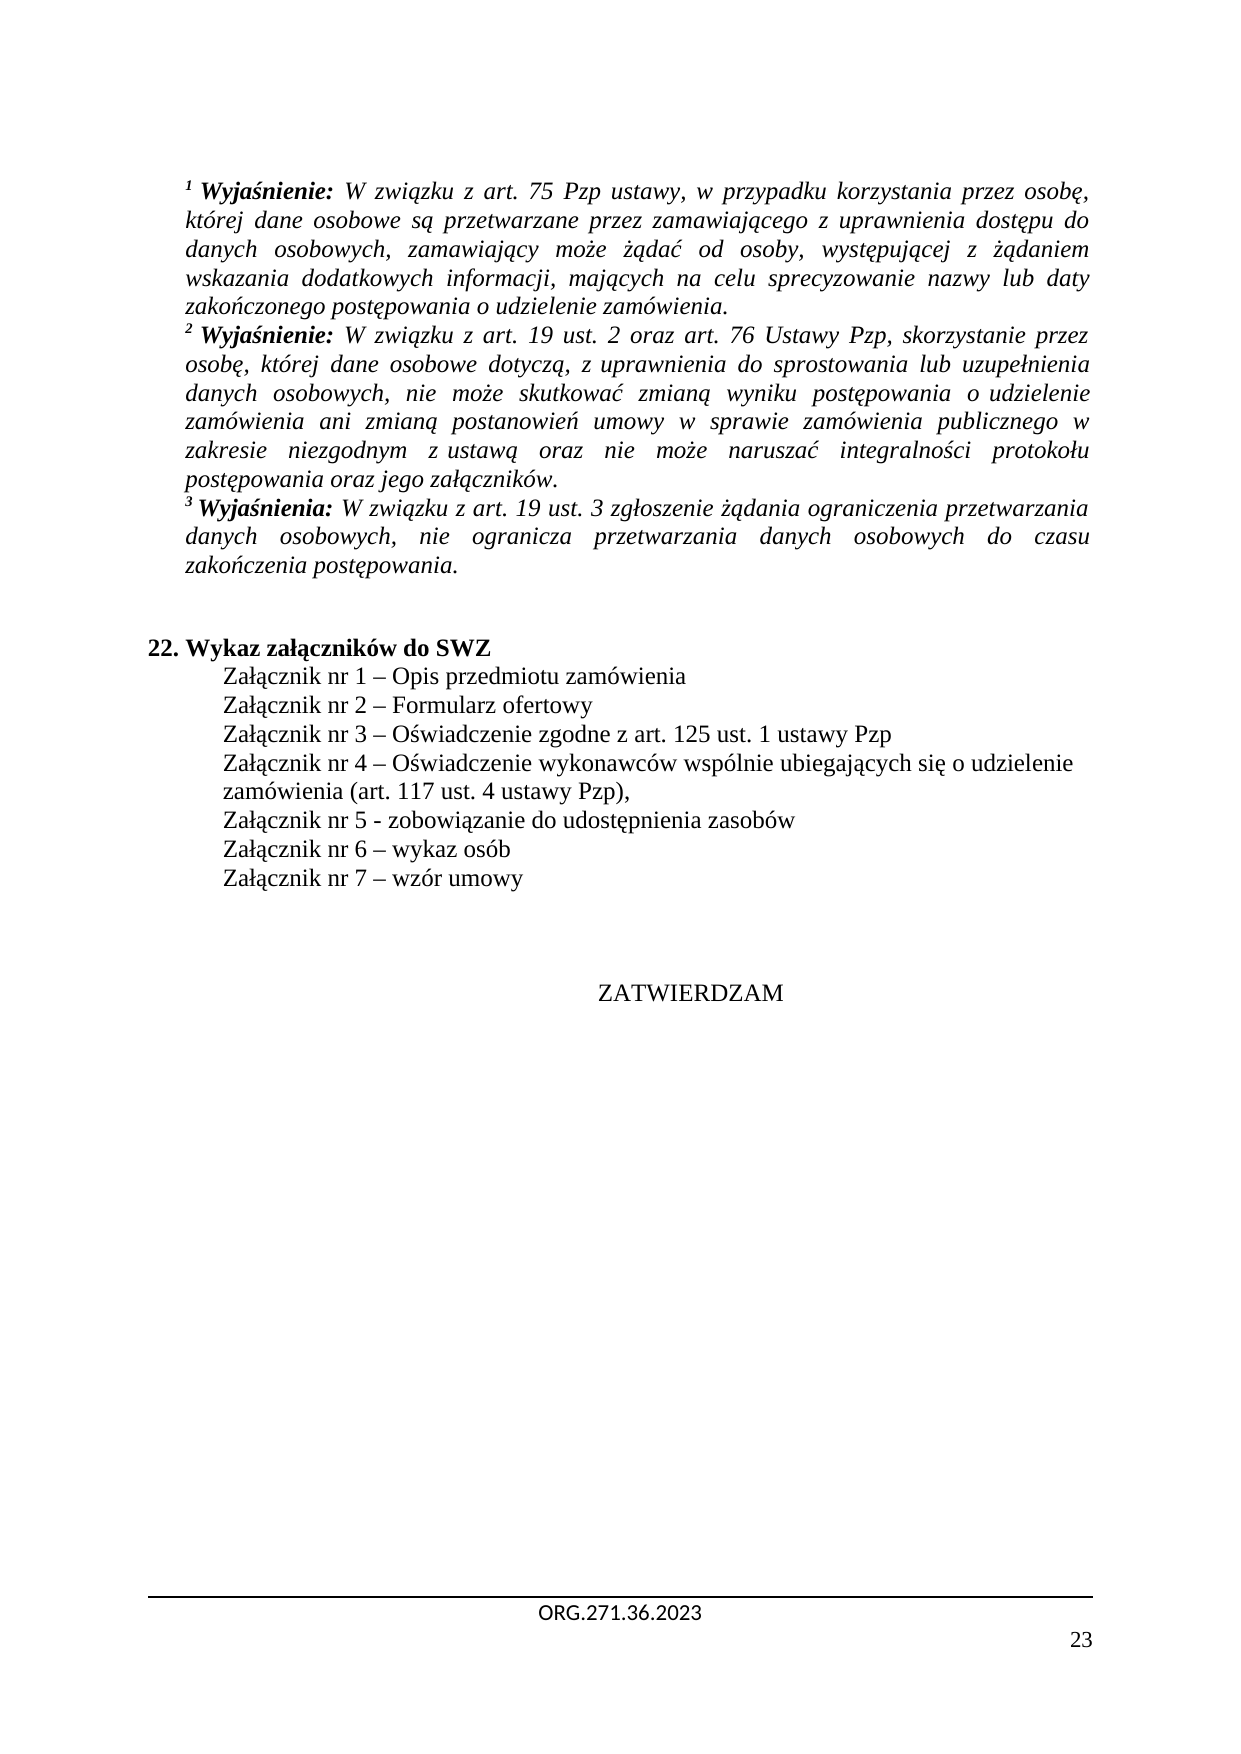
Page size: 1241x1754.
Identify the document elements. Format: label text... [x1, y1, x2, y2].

list Załącznik nr 2 – Formularz ofertowy [223, 690, 1093, 719]
list 2 Wyjaśnienie: W związku z art. 19 ust. 2 oraz art. 76 Ustawy Pzp, skorzystanie przez osobę, której dane osobowe dotyczą, z uprawnienia do sprostowania lub uzupełnienia danych osobowych, nie może skutkować zmianą wyniku postępowania o udzielenie zamówienia ani zmianą postanowień umowy w sprawie zamówienia publicznego w zakresie niezgodnym z ustawą oraz nie może naruszać integralności protokołu postępowania oraz jego załączników. [185, 320, 1093, 493]
list Załącznik nr 6 – wykaz osób [223, 834, 1093, 863]
list ZATWIERDZAM [598, 978, 1093, 1006]
list Załącznik nr 1 – Opis przedmiotu zamówienia [223, 661, 1093, 690]
list Załącznik nr 7 – wzór umowy [223, 863, 1093, 891]
list Załącznik nr 4 – Oświadczenie wykonawców wspólnie ubiegających się o udzielenie zamówienia (art. 117 ust. 4 ustawy Pzp), [223, 748, 1093, 805]
list 3 Wyjaśnienia: W związku z art. 19 ust. 3 zgłoszenie żądania ograniczenia przetwarzania danych osobowych, nie ogranicza przetwarzania danych osobowych do czasu zakończenia postępowania. [185, 493, 1093, 579]
list Załącznik nr 5 - zobowiązanie do udostępnienia zasobów [223, 805, 1093, 834]
subtitle Wykaz załączników do SWZ [148, 633, 1093, 661]
list Załącznik nr 3 – Oświadczenie zgodne z art. 125 ust. 1 ustawy Pzp [223, 719, 1093, 748]
list 1 Wyjaśnienie: W związku z art. 75 Pzp ustawy, w przypadku korzystania przez osobę, której dane osobowe są przetwarzane przez zamawiającego z uprawnienia dostępu do danych osobowych, zamawiający może żądać od osoby, występującej z żądaniem wskazania dodatkowych informacji, mających na celu sprecyzowanie nazwy lub daty zakończonego postępowania o udzielenie zamówienia. [185, 176, 1093, 320]
